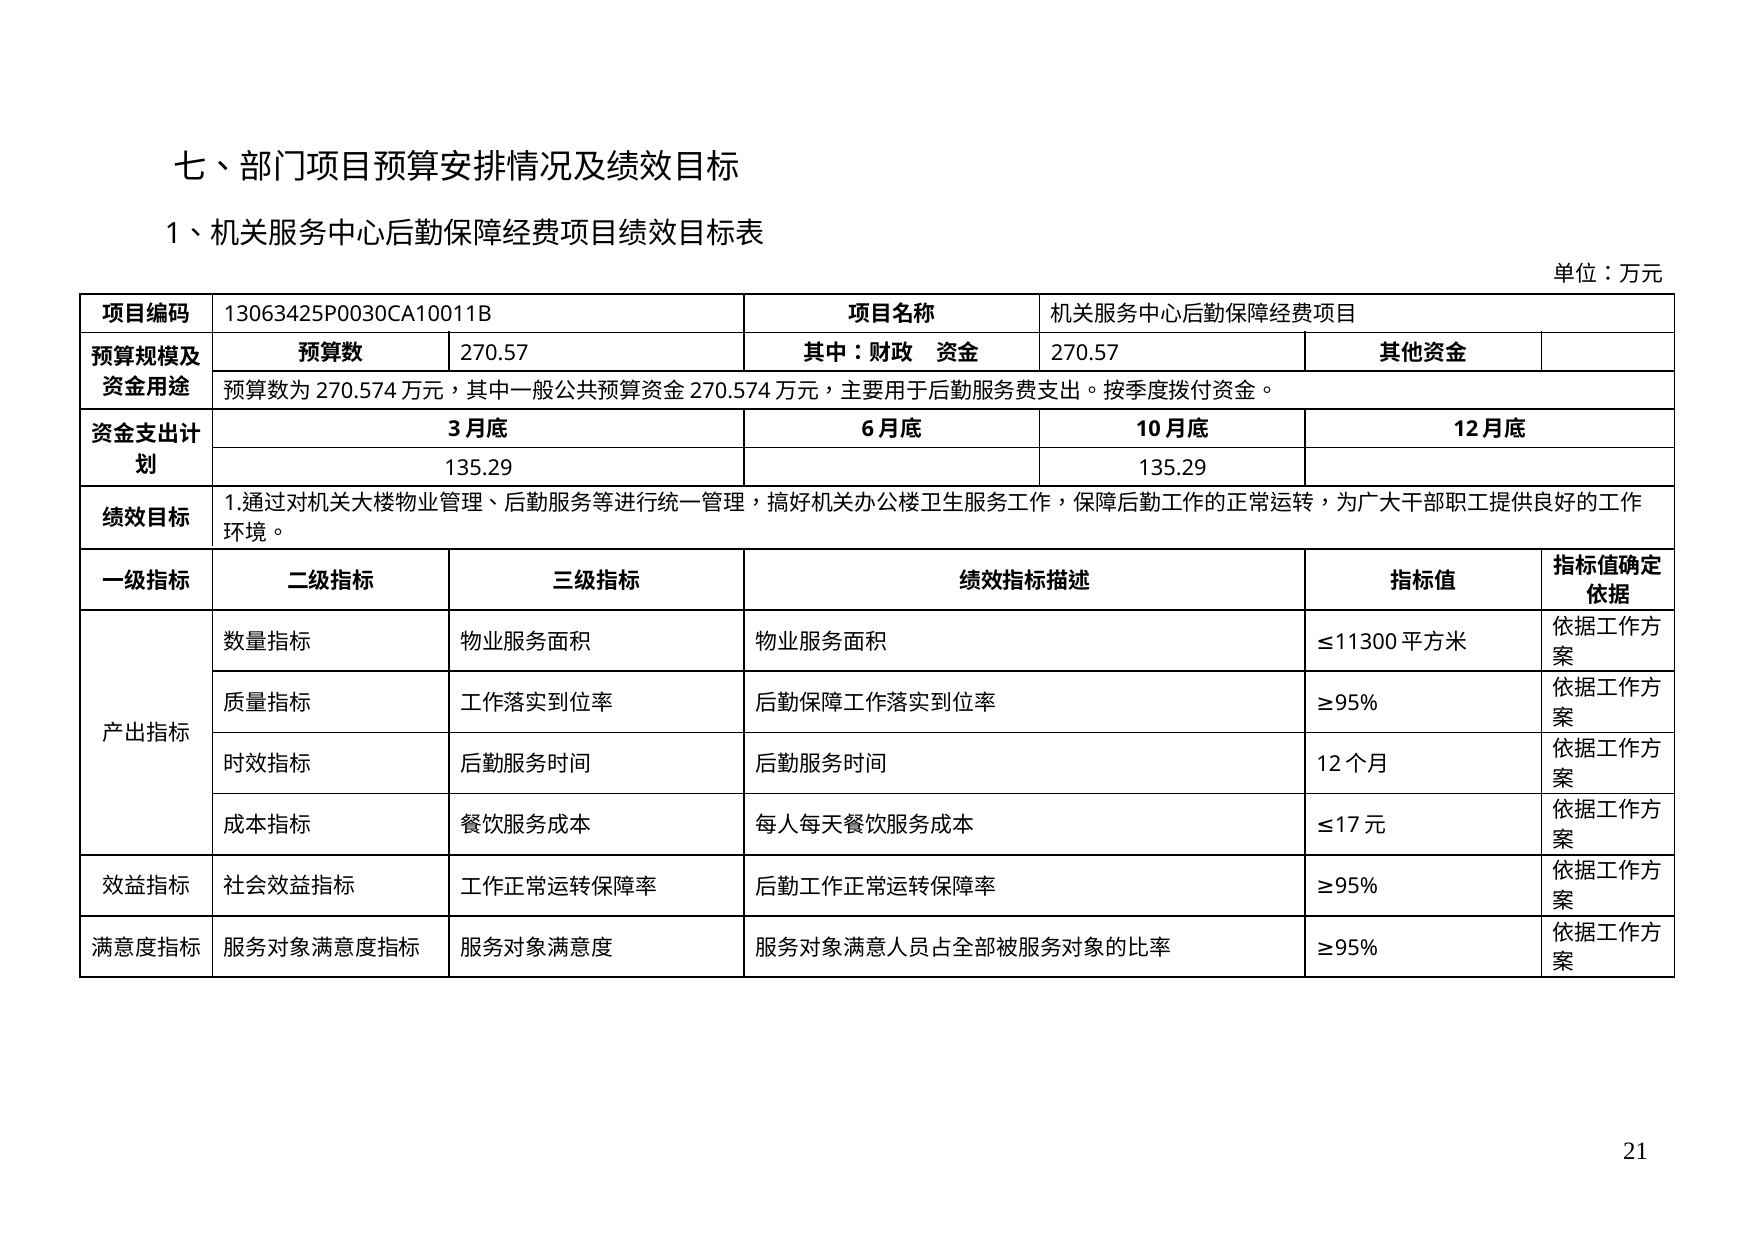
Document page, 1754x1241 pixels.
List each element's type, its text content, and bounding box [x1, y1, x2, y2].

table_cell 服务对象满意度 [450, 917, 743, 976]
table_cell 依据工作方案 [1542, 794, 1674, 854]
table_cell 工作落实到位率 [450, 672, 743, 732]
table_cell 时效指标 [213, 733, 448, 793]
table_cell 物业服务面积 [450, 611, 743, 670]
table_cell ≤17元 [1306, 794, 1541, 854]
table_cell ≤11300平方米 [1306, 611, 1541, 670]
table_cell 项目编码 [81, 295, 212, 331]
table_cell 后勤服务时间 [745, 733, 1304, 793]
table_cell 12个月 [1306, 733, 1541, 793]
table_cell 依据工作方案 [1542, 917, 1674, 976]
table_cell 服务对象满意度指标 [213, 917, 448, 976]
table_cell 资金支出计划 [81, 410, 212, 485]
table_cell 后勤服务时间 [450, 733, 743, 793]
table_cell 质量指标 [213, 672, 448, 732]
table_cell 其他资金 [1306, 333, 1541, 370]
table_cell 绩效目标 [81, 487, 212, 546]
table_cell 工作正常运转保障率 [450, 856, 743, 915]
table_header 指标值确定依据 [1542, 550, 1674, 609]
table_cell 依据工作方案 [1542, 856, 1674, 915]
table_cell ≥95% [1306, 917, 1541, 976]
table_cell 后勤工作正常运转保障率 [745, 856, 1304, 915]
table_header 二级指标 [213, 550, 448, 609]
table_cell [1542, 333, 1674, 370]
table_cell 135.29 [213, 448, 743, 485]
table_cell 社会效益指标 [213, 856, 448, 915]
text 1、机关服务中心后勤保障经费项目绩效目标表 [106, 212, 1648, 252]
table_cell 1.通过对机关大楼物业管理、后勤服务等进行统一管理，搞好机关办公楼卫生服务工作，保障后勤工作的正常运转，为广大干部职工提供良好的工作环境。 [213, 487, 1674, 546]
table_cell 3月底 [213, 410, 743, 447]
text 七、部门项目预算安排情况及绩效目标 [106, 143, 1648, 188]
table_cell 135.29 [1040, 448, 1304, 485]
table_header 指标值 [1306, 550, 1541, 609]
table_cell 餐饮服务成本 [450, 794, 743, 854]
table_cell 数量指标 [213, 611, 448, 670]
table_cell 预算数 [213, 333, 448, 370]
table_cell [1306, 448, 1674, 485]
table_cell 6月底 [745, 410, 1039, 447]
table_cell 依据工作方案 [1542, 733, 1674, 793]
table_cell 服务对象满意人员占全部被服务对象的比率 [745, 917, 1304, 976]
table_cell 项目名称 [745, 295, 1039, 331]
table_header 三级指标 [450, 550, 743, 609]
table_cell 270.57 [1040, 333, 1304, 370]
table_cell 产出指标 [81, 611, 212, 854]
table_cell 270.57 [450, 333, 743, 370]
table_cell 效益指标 [81, 856, 212, 915]
table_cell 12月底 [1306, 410, 1674, 447]
table_header 绩效指标描述 [745, 550, 1304, 609]
table_cell [745, 448, 1039, 485]
table_cell 每人每天餐饮服务成本 [745, 794, 1304, 854]
table_header 单位：万元 [81, 253, 1674, 293]
table_cell 机关服务中心后勤保障经费项目 [1040, 295, 1674, 331]
table_cell 物业服务面积 [745, 611, 1304, 670]
table_cell 13063425P0030CA10011B [213, 295, 743, 331]
table_cell ≥95% [1306, 856, 1541, 915]
table_cell 后勤保障工作落实到位率 [745, 672, 1304, 732]
table_cell ≥95% [1306, 672, 1541, 732]
table_cell 其中：财政 资金 [745, 333, 1039, 370]
table_cell 10月底 [1040, 410, 1304, 447]
table_header 一级指标 [81, 550, 212, 609]
table_cell 依据工作方案 [1542, 611, 1674, 670]
table_cell 满意度指标 [81, 917, 212, 976]
table_cell 预算数为270.574万元，其中一般公共预算资金270.574万元，主要用于后勤服务费支出。按季度拨付资金。 [213, 372, 1674, 408]
table_cell 成本指标 [213, 794, 448, 854]
table_cell 预算规模及资金用途 [81, 333, 212, 408]
table_cell 依据工作方案 [1542, 672, 1674, 732]
